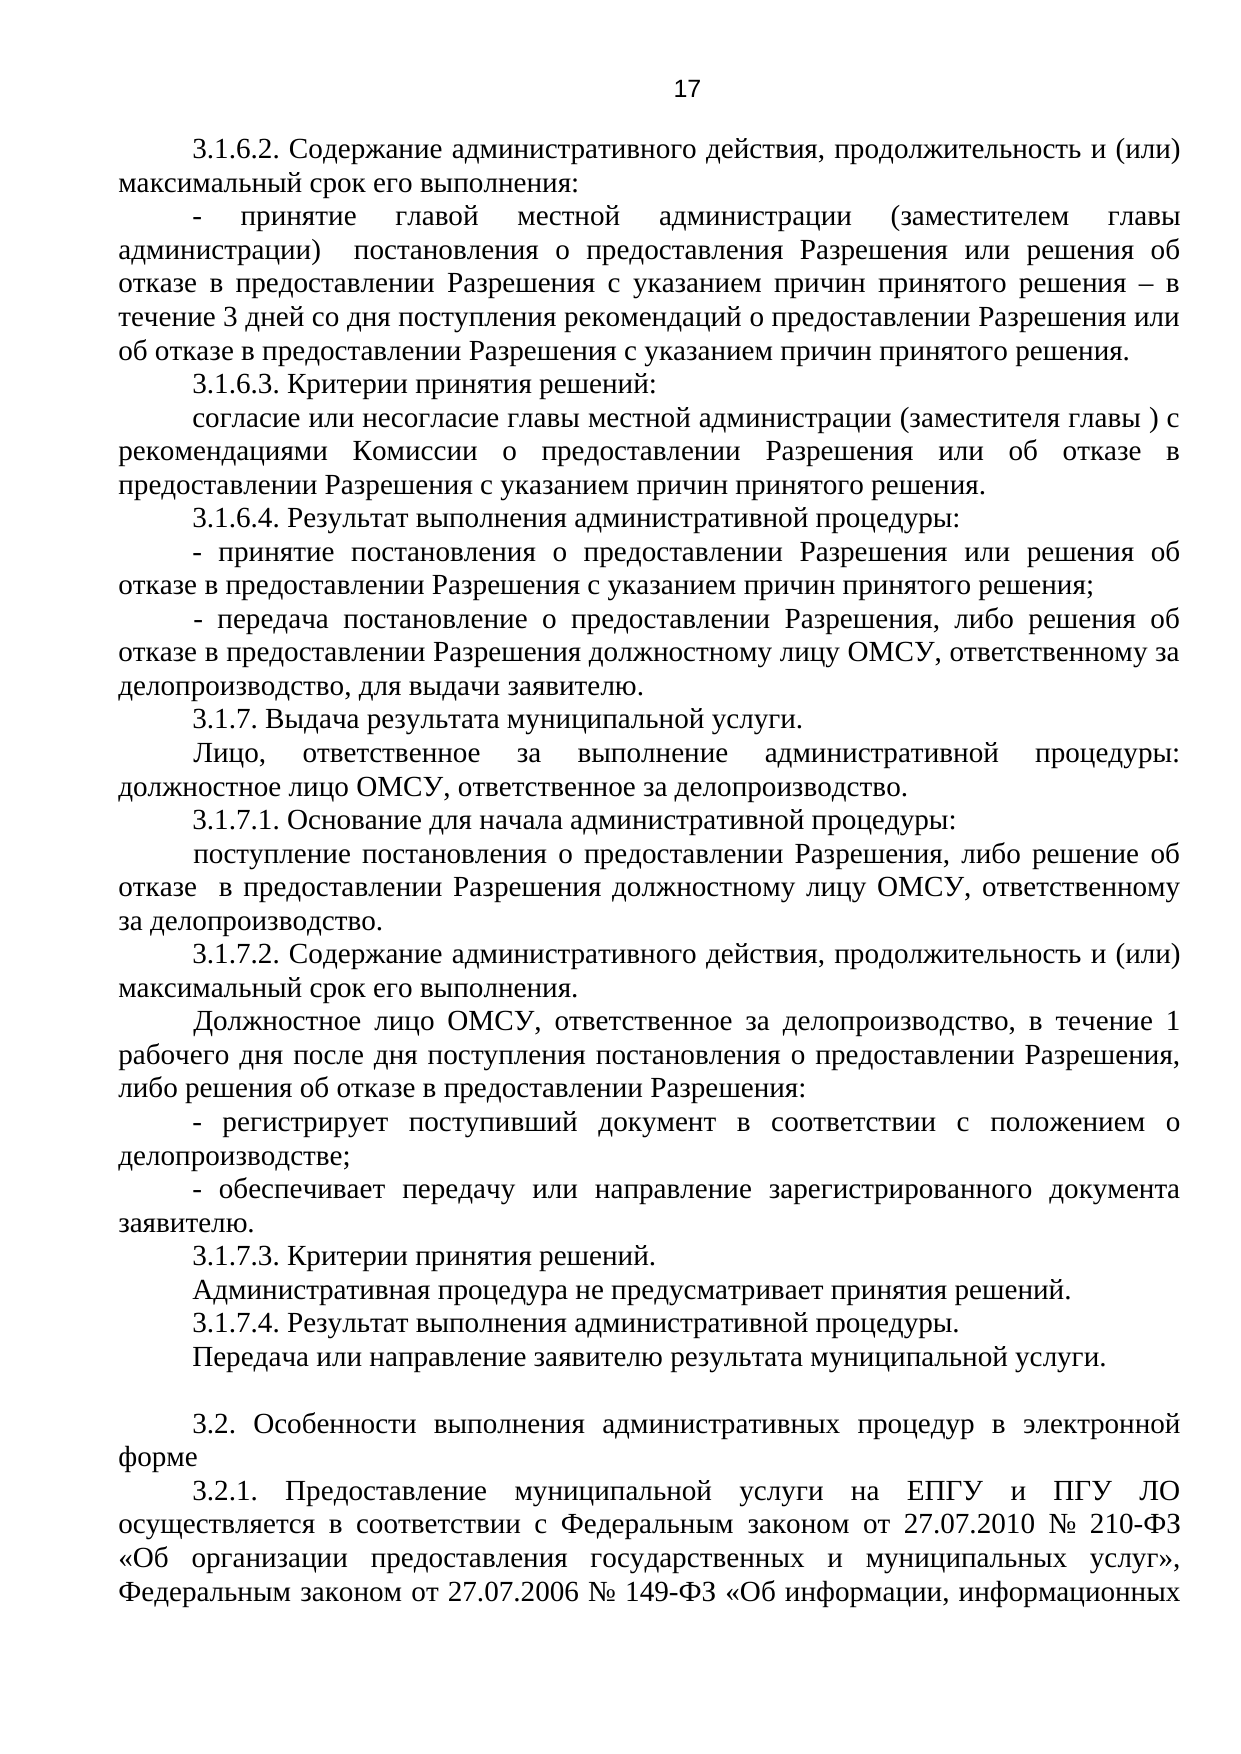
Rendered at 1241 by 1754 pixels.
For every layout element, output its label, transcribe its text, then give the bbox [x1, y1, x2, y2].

text - передача постановление о предоставлении Разрешения, либо решения об отказе в предоставлении Разрешения должностному лицу ОМСУ, ответственному за делопроизводство, для выдачи заявителю. [118, 601, 1181, 702]
text - регистрирует поступивший документ в соответствии с положением о делопроизводстве; [118, 1104, 1181, 1171]
text поступление постановления о предоставлении Разрешения, либо решение об отказе в предоставлении Разрешения должностному лицу ОМСУ, ответственному за делопроизводство. [118, 836, 1181, 936]
text 3.1.7.1. Основание для начала административной процедуры: [118, 802, 1181, 836]
text 3.1.6.3. Критерии принятия решений: [118, 366, 1181, 400]
text согласие или несогласие главы местной администрации (заместителя главы ) с рекомендациями Комиссии о предоставлении Разрешения или об отказе в предоставлении Разрешения с указанием причин принятого решения. [118, 400, 1181, 500]
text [118, 1473, 1181, 1607]
text Должностное лицо ОМСУ, ответственное за делопроизводство, в течение 1 рабочего дня после дня поступления постановления о предоставлении Разрешения, либо решения об отказе в предоставлении Разрешения: [118, 1003, 1181, 1104]
text 3.1.6.4. Результат выполнения административной процедуры: [118, 500, 1181, 534]
text - принятие постановления о предоставлении Разрешения или решения об отказе в предоставлении Разрешения с указанием причин принятого решения; [118, 534, 1181, 601]
text 3.1.7.3. Критерии принятия решений. [118, 1238, 1181, 1272]
text Административная процедура не предусматривает принятия решений. [118, 1272, 1181, 1305]
text 3.1.6.2. Содержание административного действия, продолжительность и (или) максимальный срок его выполнения: [118, 131, 1181, 198]
text - обеспечивает передачу или направление зарегистрированного документа заявителю. [118, 1171, 1181, 1238]
text Передача или направление заявителю результата муниципальной услуги. [118, 1339, 1181, 1372]
text - принятие главой местной администрации (заместителем главы администрации) постановления о предоставления Разрешения или решения об отказе в предоставлении Разрешения с указанием причин принятого решения – в течение 3 дней со дня поступления рекомендаций о предоставлении Разрешения или об отказе в предоставлении Разрешения с указанием причин принятого решения. [118, 198, 1181, 366]
text 3.2. Особенности выполнения административных процедур в электронной форме [118, 1406, 1181, 1473]
text 3.1.7. Выдача результата муниципальной услуги. [118, 702, 1181, 735]
text Лицо, ответственное за выполнение административной процедуры: должностное лицо ОМСУ, ответственное за делопроизводство. [118, 735, 1181, 802]
text 3.1.7.2. Содержание административного действия, продолжительность и (или) максимальный срок его выполнения. [118, 936, 1181, 1003]
text 3.1.7.4. Результат выполнения административной процедуры. [118, 1305, 1181, 1339]
